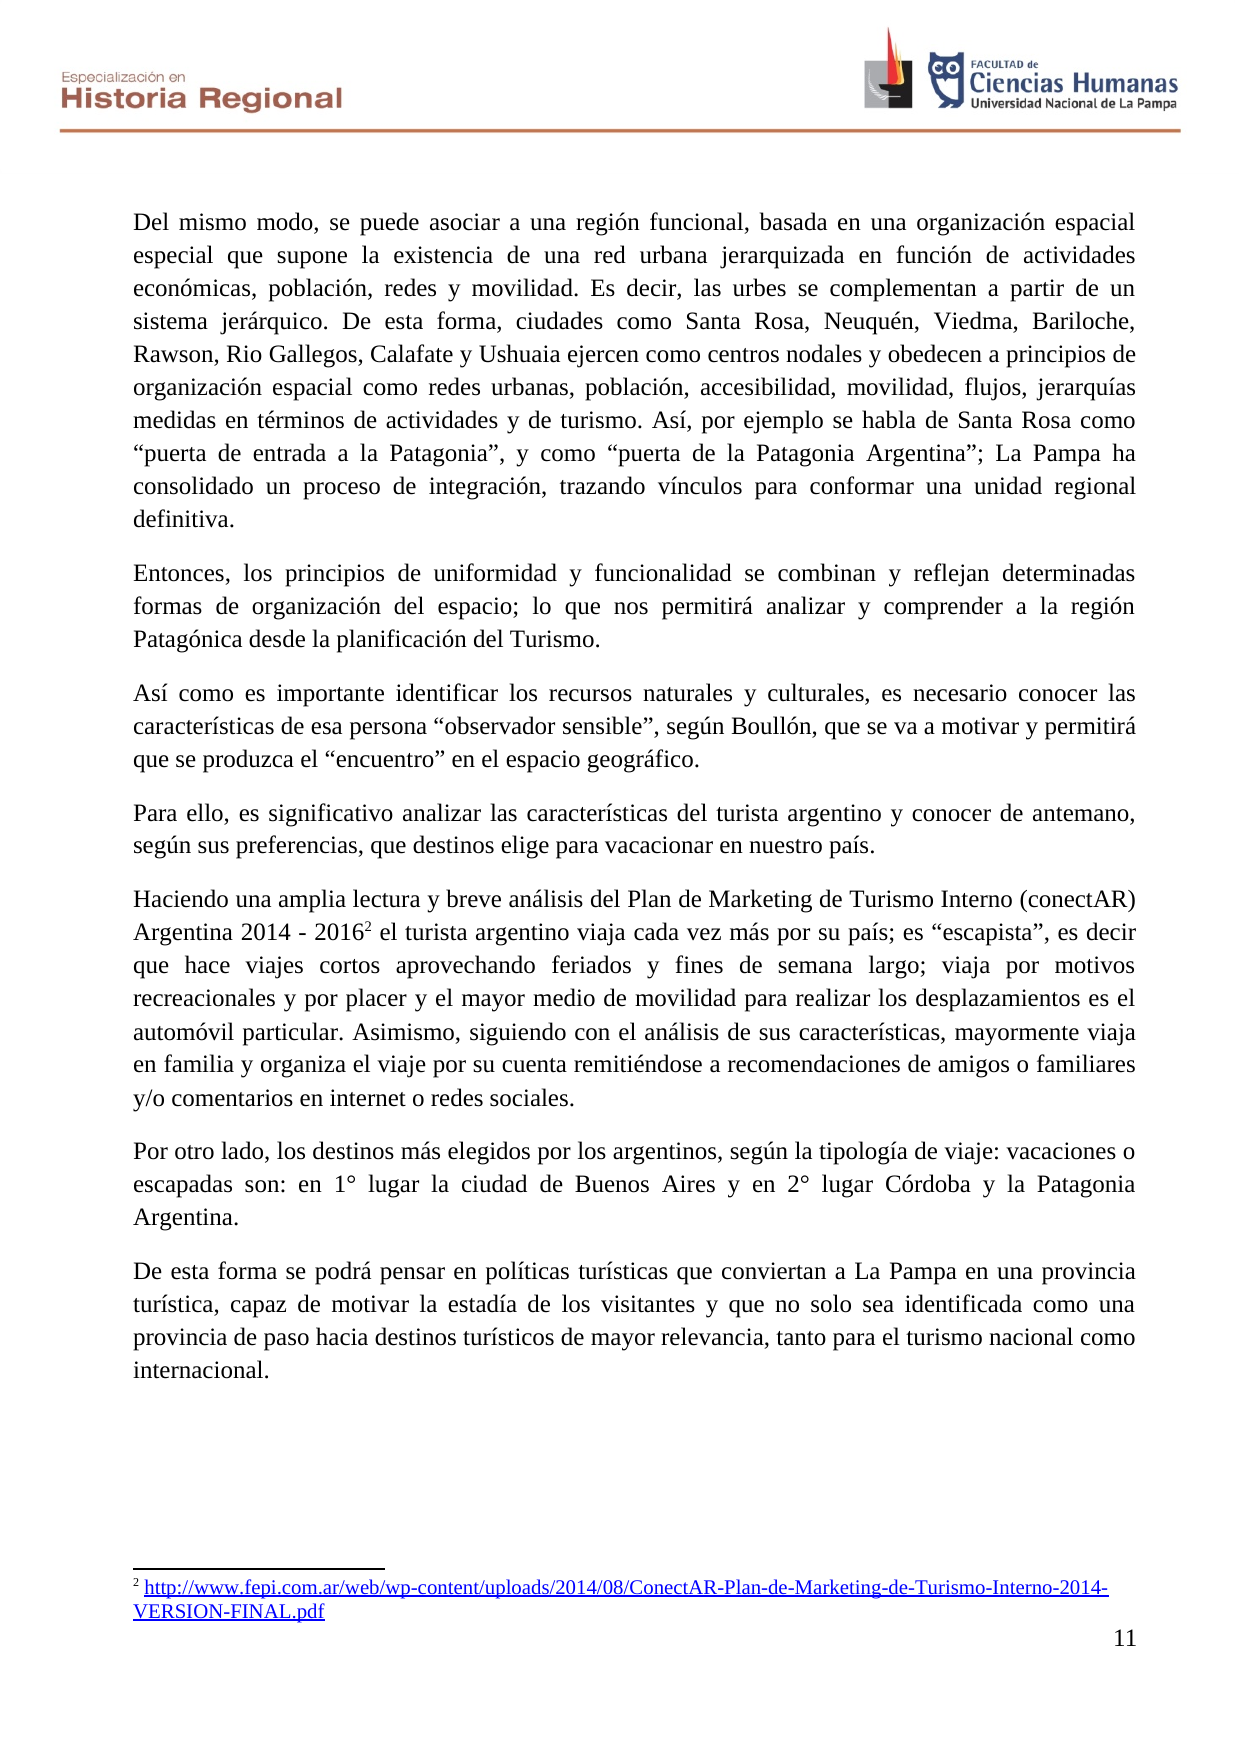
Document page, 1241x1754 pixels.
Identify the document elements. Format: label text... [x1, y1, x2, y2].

text De esta forma se podrá pensar en políticas turísticas que conviertan a La Pampa en una provincia turística, capaz de motivar la estadía de los visitantes y que no solo sea identificada como una provincia de paso hacia destinos turísticos de mayor relevancia, tanto para el turismo nacional como internacional. [133, 1256, 1137, 1384]
text Así como es importante identificar los recursos naturales y culturales, es necesario conocer las características de esa persona “observador sensible”, según Boullón, que se va a motivar y permitirá que se produzca el “encuentro” en el espacio geográfico. [133, 678, 1137, 772]
text Por otro lado, los destinos más elegidos por los argentinos, según la tipología de viaje: vacaciones o escapadas son: en 1° lugar la ciudad de Buenos Aires y en 2° lugar Córdoba y la Patagonia Argentina. [133, 1136, 1137, 1231]
text Haciendo una amplia lectura y breve análisis del Plan de Marketing de Turismo Interno (conectAR) Argentina 2014 - 2016 el turista argentino viaja cada vez más por su país; es “escapista”, es decir que hace viajes cortos aprovechando feriados y fines de semana largo; viaja por motivos recreacionales y por placer y el mayor medio de movilidad para realizar los desplazamientos es el automóvil particular. Asimismo, siguiendo con el análisis de sus características, mayormente viaja en familia y organiza el viaje por su cuenta remitiéndose a recomendaciones de amigos o familiares y/o comentarios en internet o redes sociales. [133, 884, 1137, 1111]
picture [0, 0, 1239, 174]
text Para ello, es significativo analizar las características del turista argentino y conocer de antemano, según sus preferencias, que destinos elige para vacacionar en nuestro país. [133, 798, 1137, 859]
text Del mismo modo, se puede asociar a una región funcional, basada en una organización espacial especial que supone la existencia de una red urbana jerarquizada en función de actividades económicas, población, redes y movilidad. Es decir, las urbes se complementan a partir de un sistema jerárquico. De esta forma, ciudades como Santa Rosa, Neuquén, Viedma, Bariloche, Rawson, Rio Gallegos, Calafate y Ushuaia ejercen como centros nodales y obedecen a principios de organización espacial como redes urbanas, población, accesibilidad, movilidad, flujos, jerarquías medidas en términos de actividades y de turismo. Así, por ejemplo se habla de Santa Rosa como “puerta de entrada a la Patagonia”, y como “puerta de la Patagonia Argentina”; La Pampa ha consolidado un proceso de integración, trazando vínculos para conformar una unidad regional definitiva. [133, 207, 1137, 533]
text Entonces, los principios de uniformidad y funcionalidad se combinan y reflejan determinadas formas de organización del espacio; lo que nos permitirá analizar y comprender a la región Patagónica desde la planificación del Turismo. [133, 558, 1137, 653]
